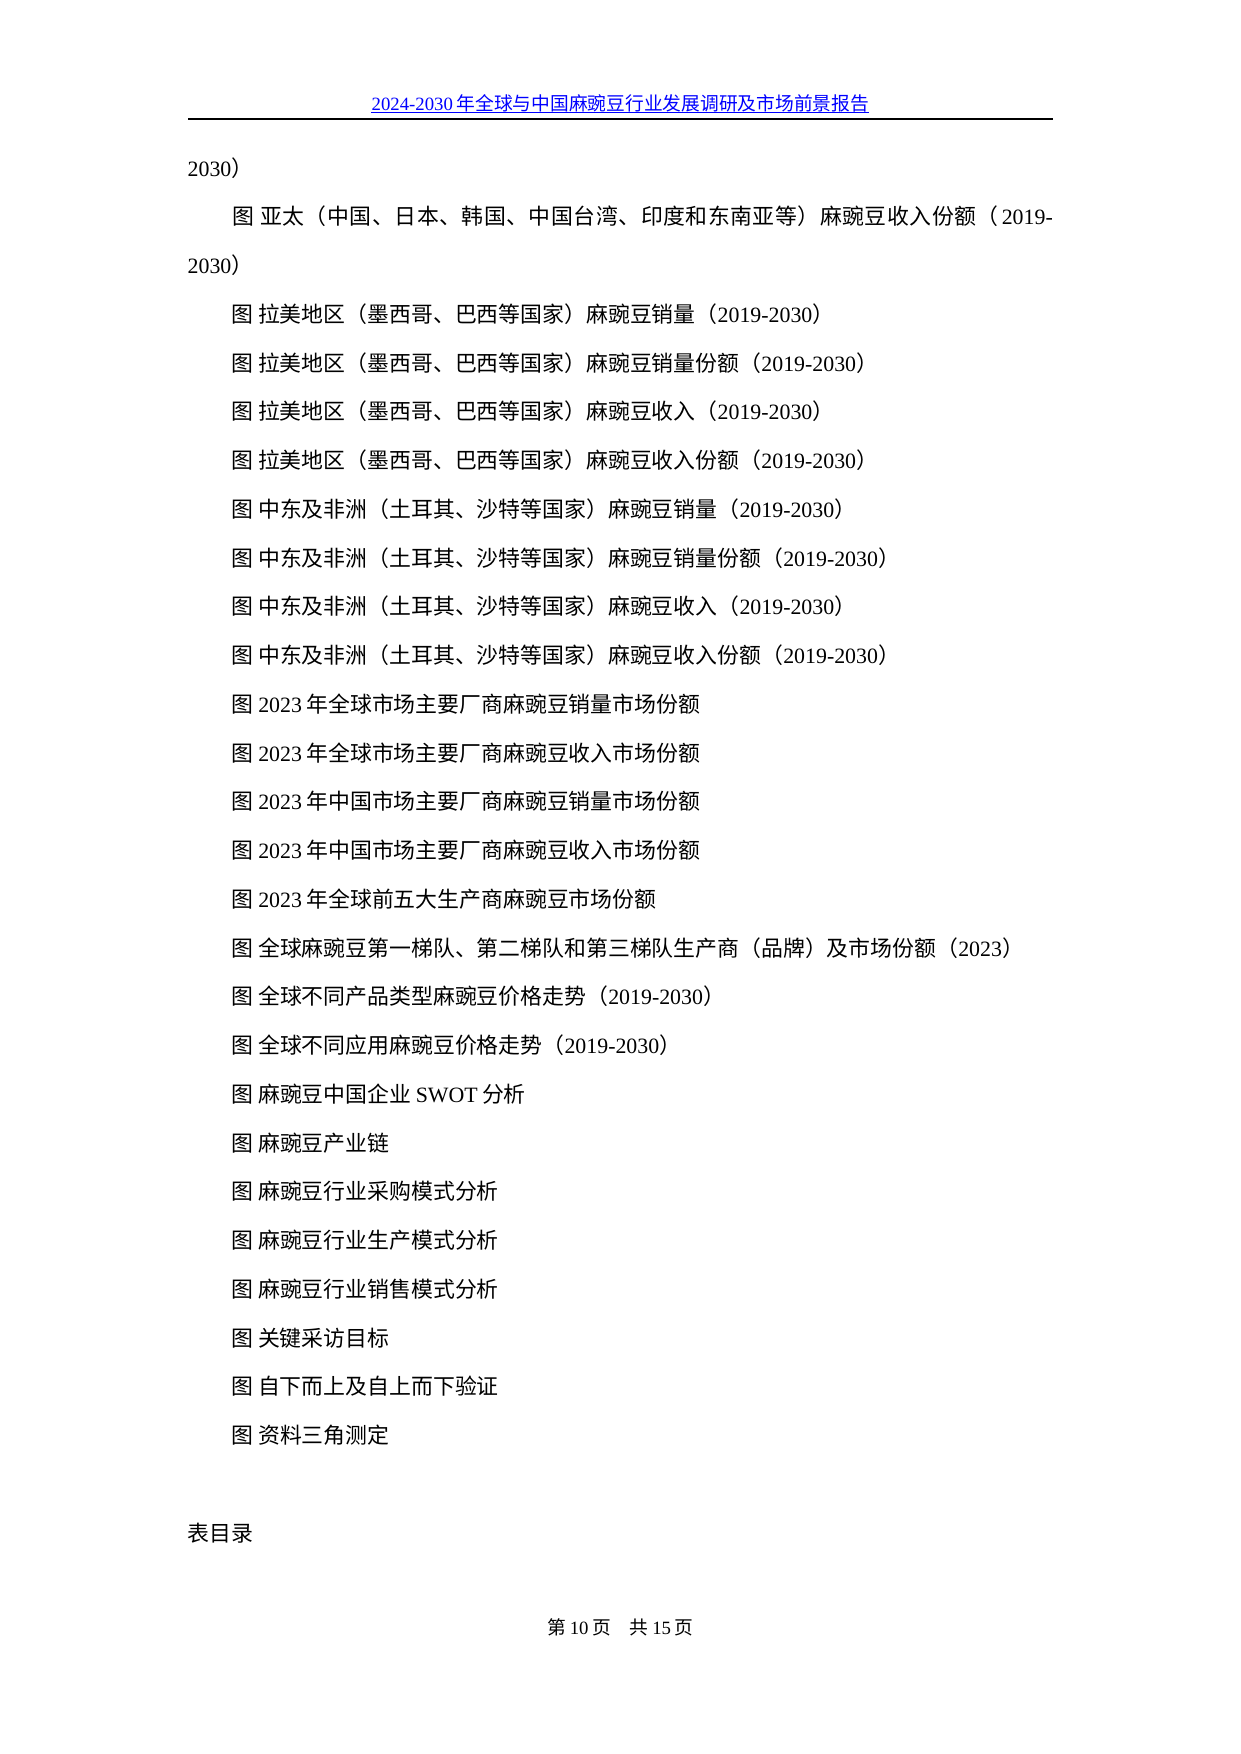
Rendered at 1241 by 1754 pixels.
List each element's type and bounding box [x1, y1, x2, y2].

text [187, 150, 1053, 1548]
